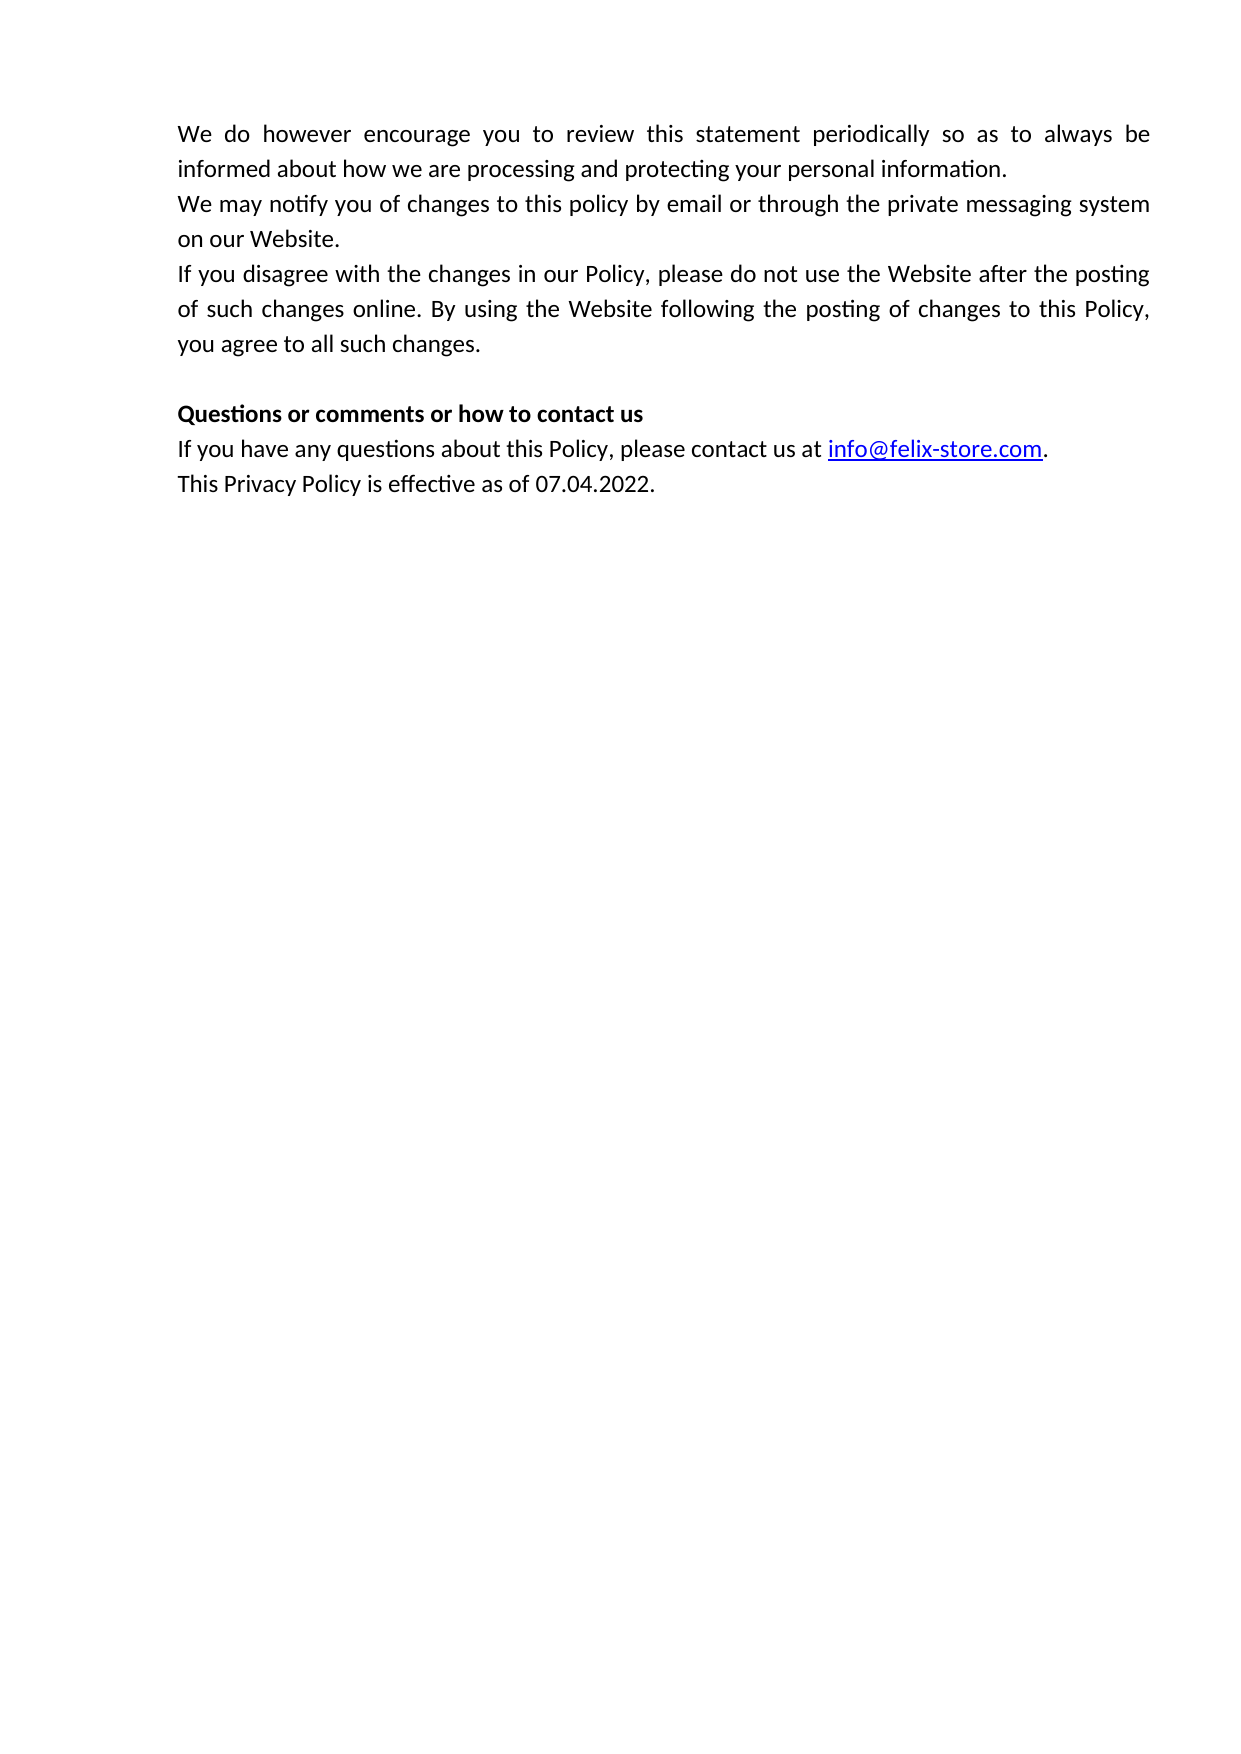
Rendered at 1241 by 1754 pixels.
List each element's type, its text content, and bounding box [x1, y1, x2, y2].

text If you have any questions about this Policy, please contact us at info@felix-store.com. [177, 433, 1152, 464]
text Questions or comments or how to contact us [177, 398, 1152, 429]
text We may notify you of changes to this policy by email or through the private messaging system on our Website. [177, 188, 1152, 254]
text If you disagree with the changes in our Policy, please do not use the Website after the posting of such changes online. By using the Website following the posting of changes to this Policy, you agree to all such changes. [177, 258, 1152, 359]
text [177, 118, 1152, 184]
text This Privacy Policy is effective as of 07.04.2022. [177, 468, 1152, 499]
